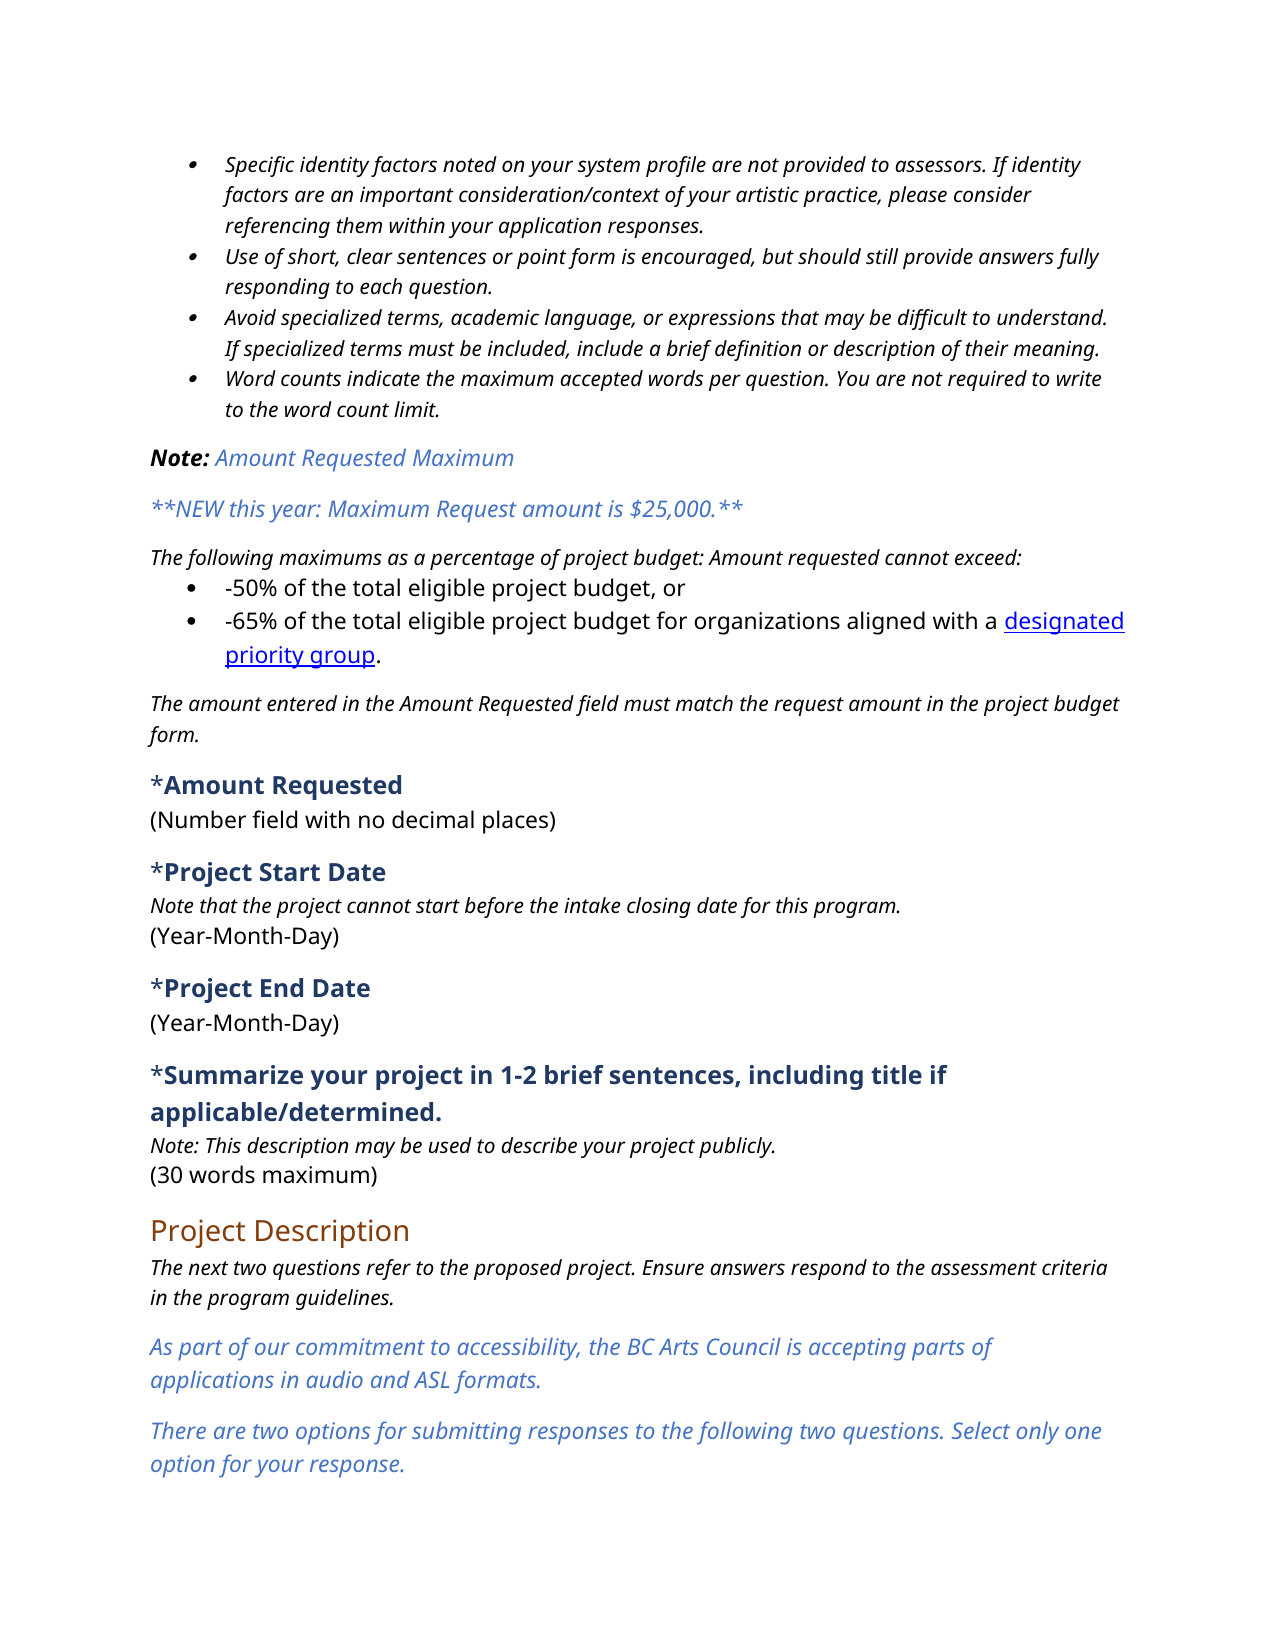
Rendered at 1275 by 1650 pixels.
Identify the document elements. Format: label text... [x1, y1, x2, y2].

text Note: This description may be used to describe your project publicly. [150, 1131, 1125, 1159]
list Use of short, clear sentences or point form is encouraged, but should still provide answers fully responding to each question. [187, 242, 1125, 301]
text (Number field with no decimal places) [150, 804, 1125, 835]
text Note: Amount Requested Maximum [150, 442, 1125, 473]
text (Year-Month-Day) [150, 1007, 1125, 1038]
subtitle *Summarize your project in 1-2 brief sentences, including title if applicable/determined. [150, 1057, 1125, 1128]
text **NEW this year: Maximum Request amount is $25,000.** [150, 493, 1125, 524]
text As part of our commitment to accessibility, the BC Arts Council is accepting parts of applications in audio and ASL formats. [150, 1331, 1125, 1396]
subtitle *Project End Date [150, 970, 1125, 1004]
text There are two options for submitting responses to the following two questions. Select only one option for your response. [150, 1415, 1125, 1480]
text (30 words maximum) [150, 1159, 1125, 1191]
list -65% of the total eligible project budget for organizations aligned with a designated priority group. [187, 605, 1125, 670]
subtitle Project Description [150, 1210, 1125, 1249]
list -50% of the total eligible project budget, or [187, 572, 1125, 603]
text The amount entered in the Amount Requested field must match the request amount in the project budget form. [150, 689, 1125, 748]
list Specific identity factors noted on your system profile are not provided to assessors. If identity factors are an important consideration/context of your artistic practice, please consider referencing them within your application responses. [187, 150, 1125, 240]
text The next two questions refer to the proposed project. Ensure answers respond to the assessment criteria in the program guidelines. [150, 1253, 1125, 1312]
list Word counts indicate the maximum accepted words per question. You are not required to write to the word count limit. [187, 364, 1125, 423]
text The following maximums as a percentage of project budget: Amount requested cannot exceed: [150, 543, 1125, 572]
subtitle *Project Start Date [150, 854, 1125, 889]
text (Year-Month-Day) [150, 920, 1125, 951]
text Note that the project cannot start before the intake closing date for this program. [150, 891, 1125, 920]
subtitle *Amount Requested [150, 767, 1125, 801]
list Avoid specialized terms, academic language, or expressions that may be difficult to understand. If specialized terms must be included, include a brief definition or description of their meaning. [187, 303, 1125, 362]
